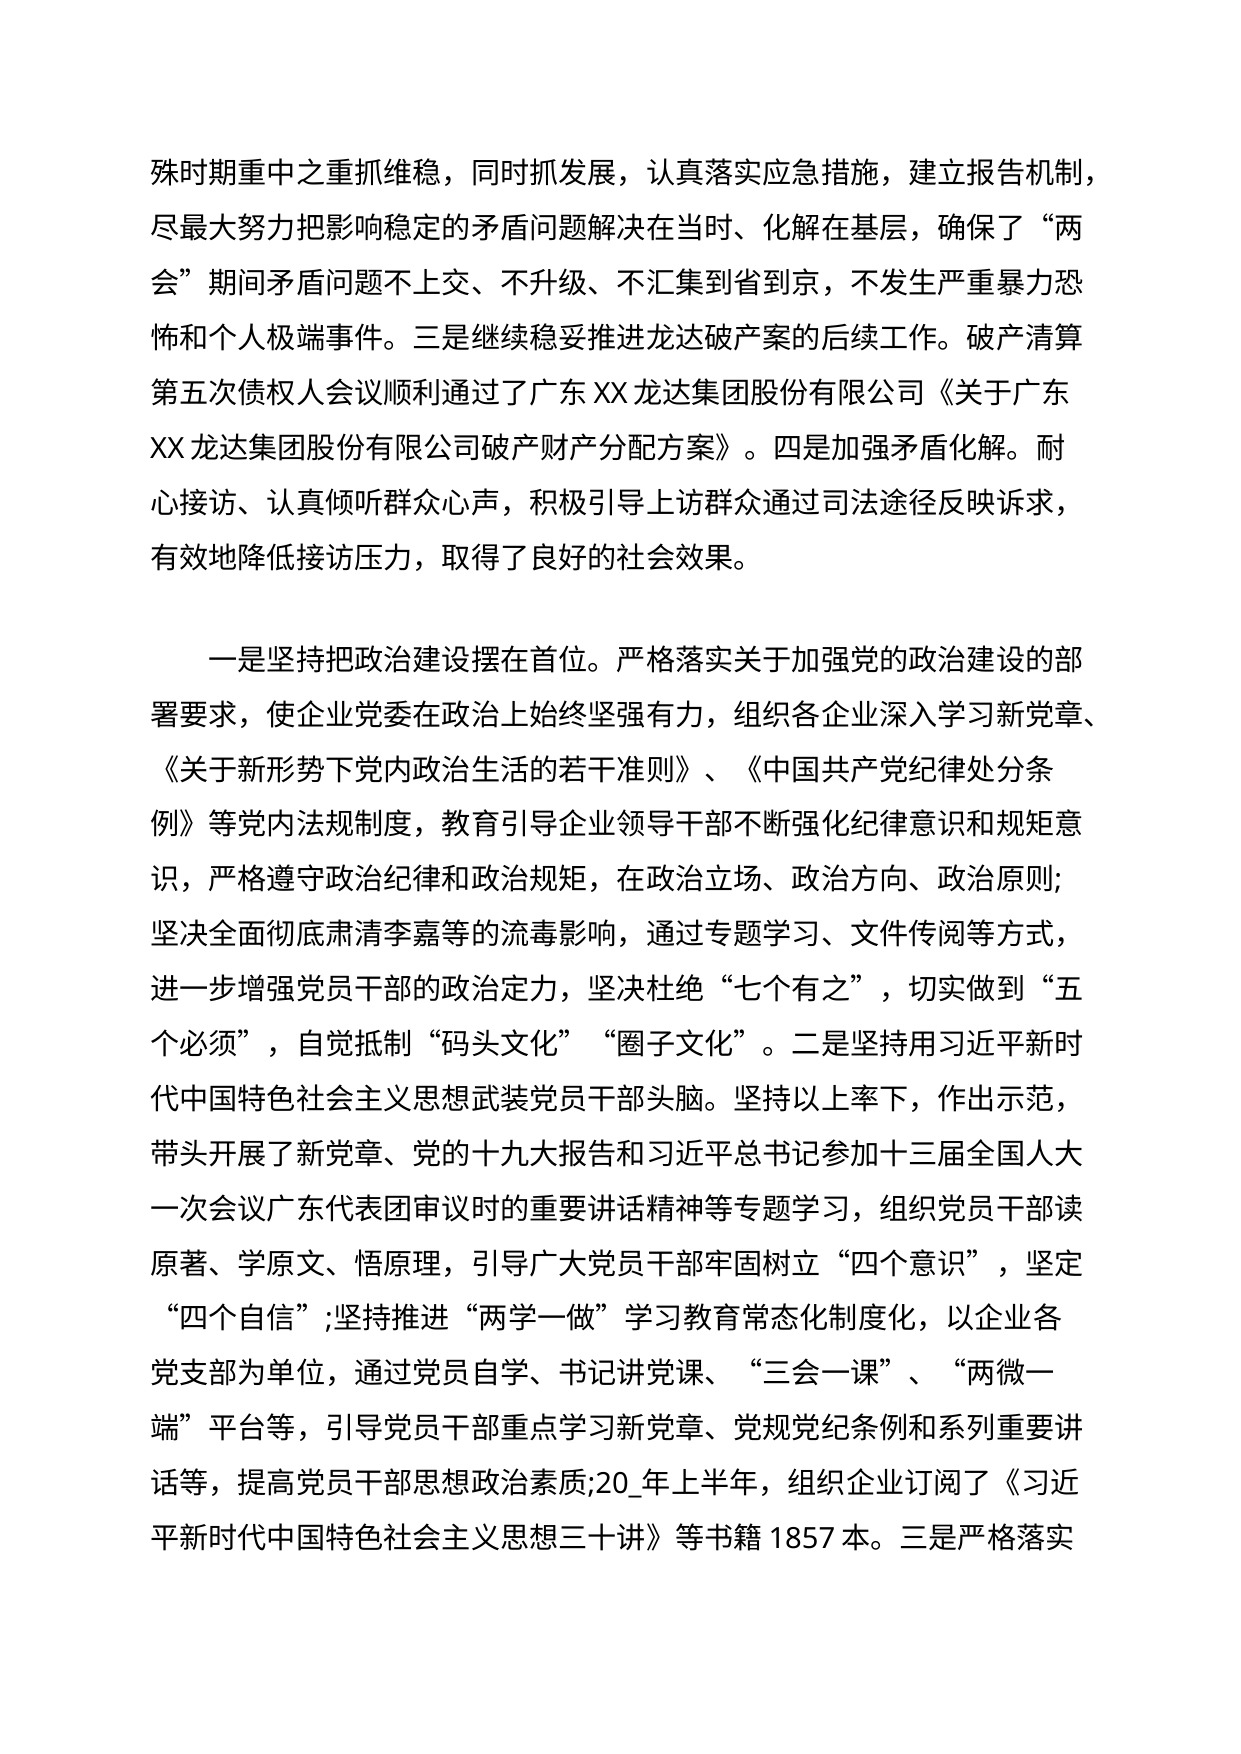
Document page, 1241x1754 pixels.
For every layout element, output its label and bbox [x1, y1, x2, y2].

text [150, 636, 1090, 1557]
text [150, 150, 1090, 577]
